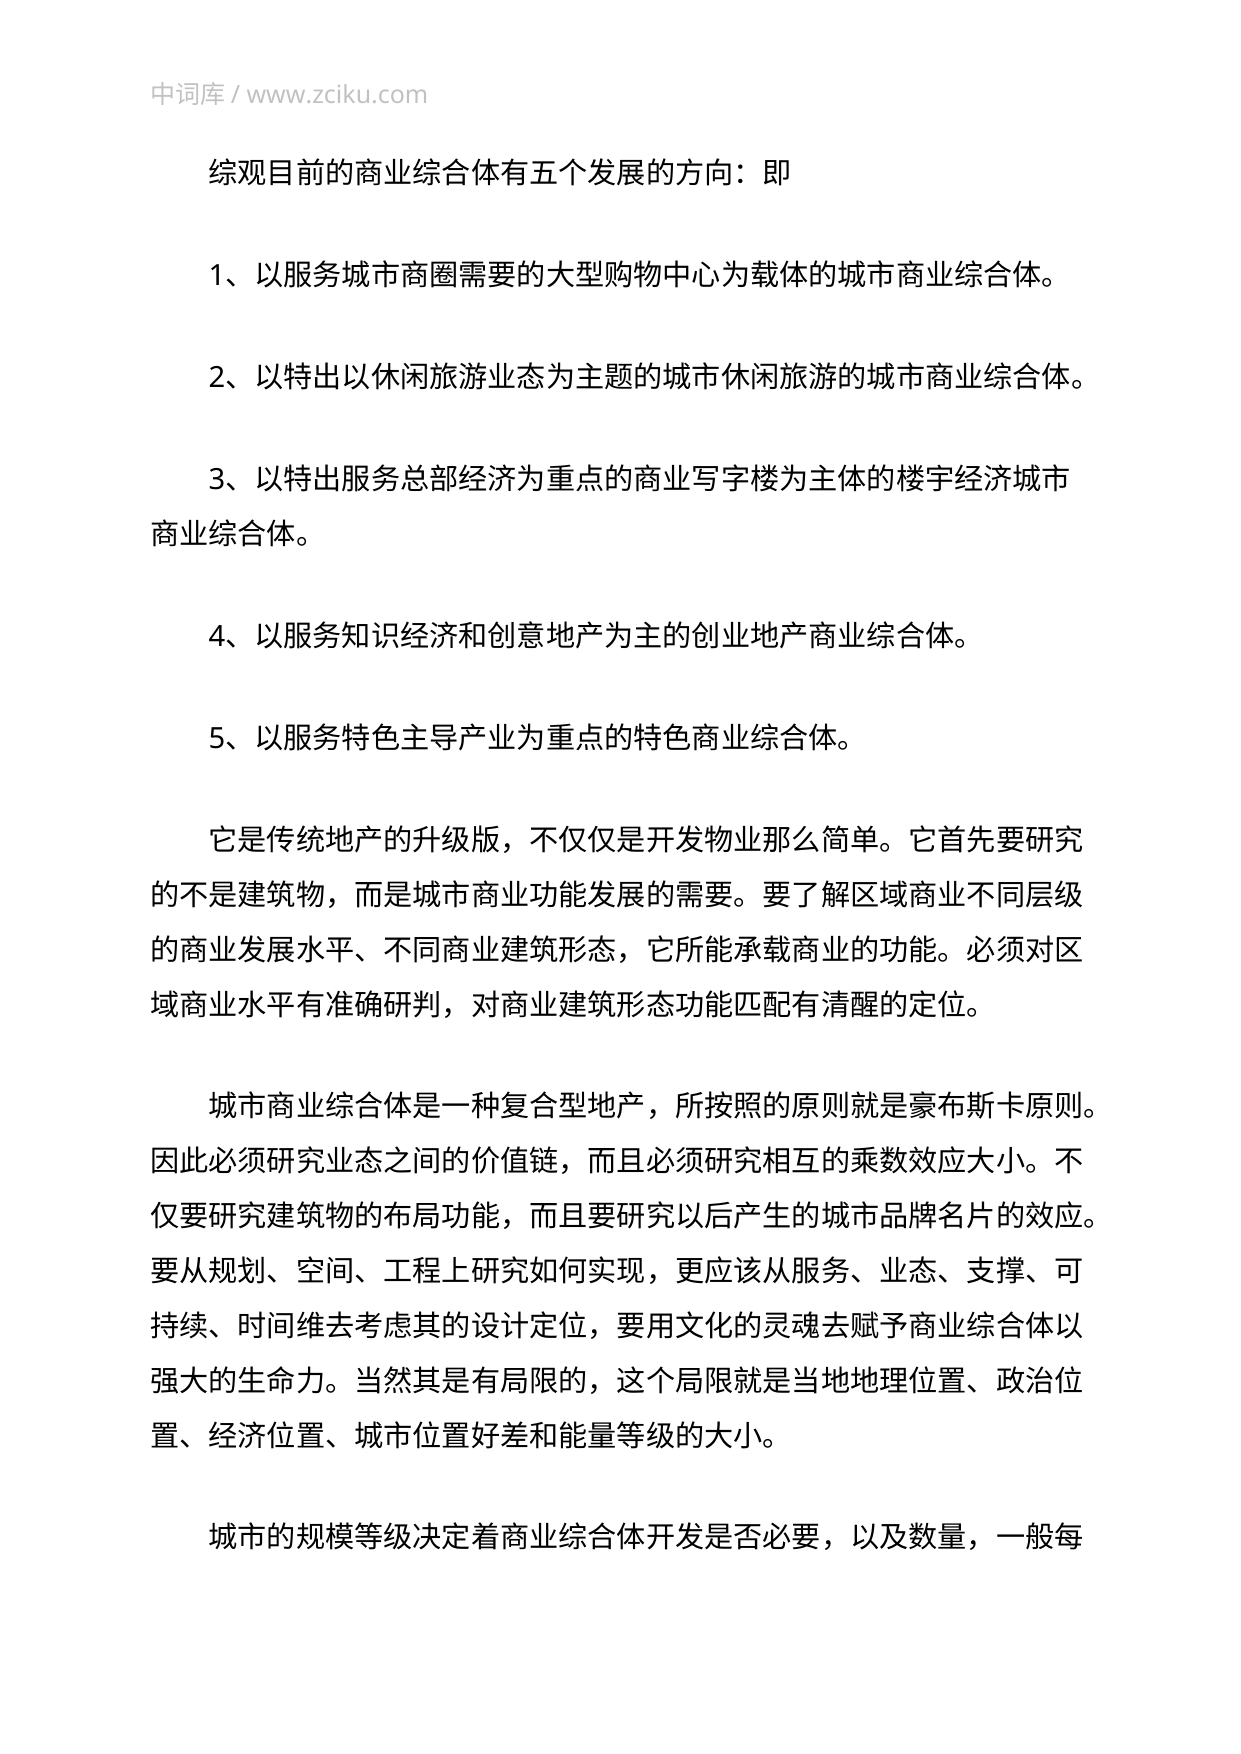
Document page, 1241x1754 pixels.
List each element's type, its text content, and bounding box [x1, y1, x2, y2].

text 5、以服务特色主导产业为重点的特色商业综合体。 [150, 714, 1090, 757]
text 它是传统地产的升级版，不仅仅是开发物业那么简单。它首先要研究的不是建筑物，而是城市商业功能发展的需要。要了解区域商业不同层级的商业发展水平、不同商业建筑形态，它所能承载商业的功能。必须对区域商业水平有准确研判，对商业建筑形态功能匹配有清醒的定位。 [150, 816, 1090, 1023]
text 2、以特出以休闲旅游业态为主题的城市休闲旅游的城市商业综合体。 [150, 354, 1090, 396]
text 城市商业综合体是一种复合型地产，所按照的原则就是豪布斯卡原则。因此必须研究业态之间的价值链，而且必须研究相互的乘数效应大小。不仅要研究建筑物的布局功能，而且要研究以后产生的城市品牌名片的效应。要从规划、空间、工程上研究如何实现，更应该从服务、业态、支撑、可持续、时间维去考虑其的设计定位，要用文化的灵魂去赋予商业综合体以强大的生命力。当然其是有局限的，这个局限就是当地地理位置、政治位置、经济位置、城市位置好差和能量等级的大小。 [150, 1083, 1090, 1454]
text 3、以特出服务总部经济为重点的商业写字楼为主体的楼宇经济城市商业综合体。 [150, 456, 1090, 553]
text 综观目前的商业综合体有五个发展的方向：即 [150, 150, 1090, 192]
text 4、以服务知识经济和创意地产为主的创业地产商业综合体。 [150, 612, 1090, 655]
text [150, 1514, 1090, 1556]
text 1、以服务城市商圈需要的大型购物中心为载体的城市商业综合体。 [150, 252, 1090, 294]
